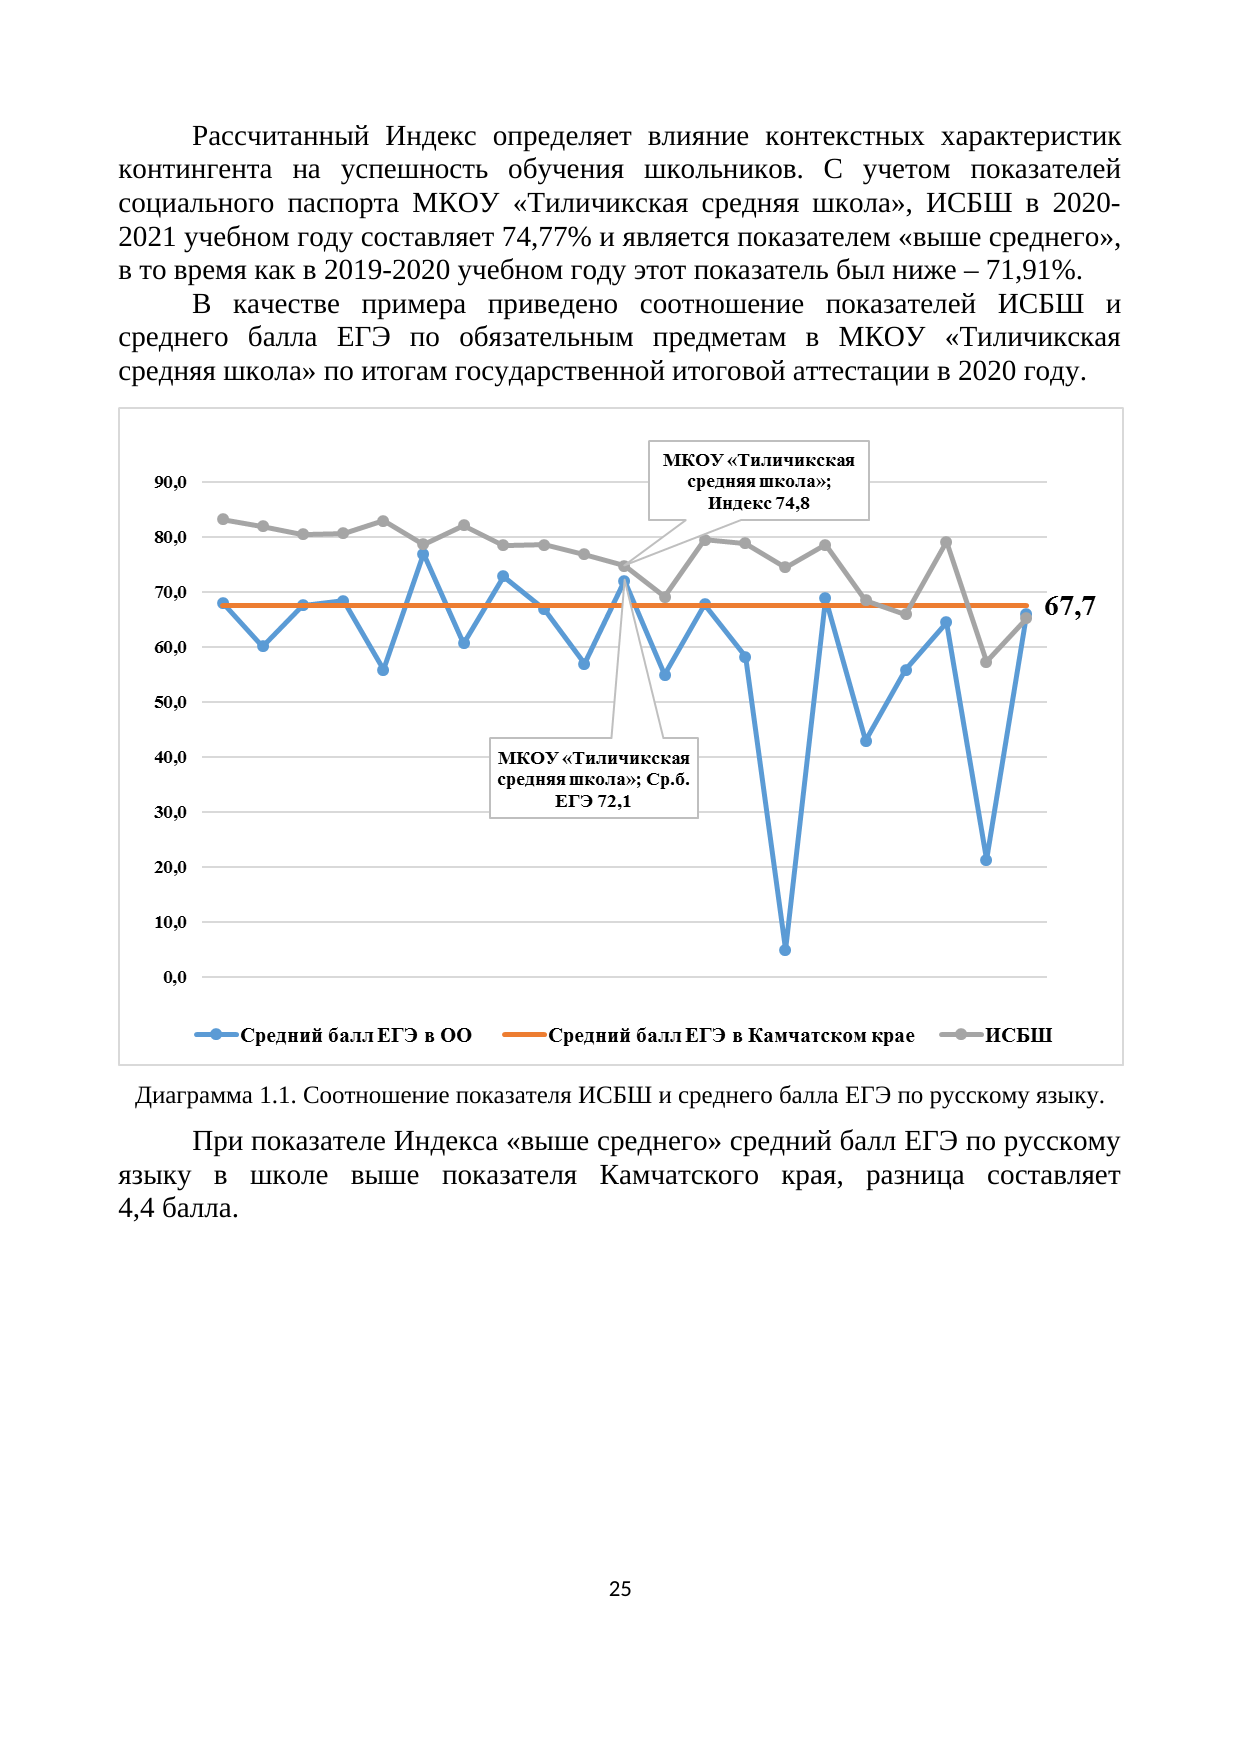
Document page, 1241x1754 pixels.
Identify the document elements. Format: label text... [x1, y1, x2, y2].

text При показателе Индекса «выше среднего» средний балл ЕГЭ по русскому языку в школе выше показателя Камчатского края, разница составляет 4,4 балла. [118, 1123, 1122, 1224]
picture [118, 407, 1124, 1066]
text В качестве примера приведено соотношение показателей ИСБШ и среднего балла ЕГЭ по обязательным предметам в МКОУ «Тиличикская средняя школа» по итогам государственной итоговой аттестации в 2020 году. [118, 286, 1122, 386]
text Диаграмма 1.1. Соотношение показателя ИСБШ и среднего балла ЕГЭ по русскому языку. [118, 1066, 1122, 1109]
text Рассчитанный Индекс определяет влияние контекстных характеристик контингента на успешность обучения школьников. С учетом показателей социального паспорта МКОУ «Тиличикская средняя школа», ИСБШ в 2020-2021 учебном году составляет 74,77% и является показателем «выше среднего», в то время как в 2019-2020 учебном году этот показатель был ниже – 71,91%. [118, 118, 1122, 286]
